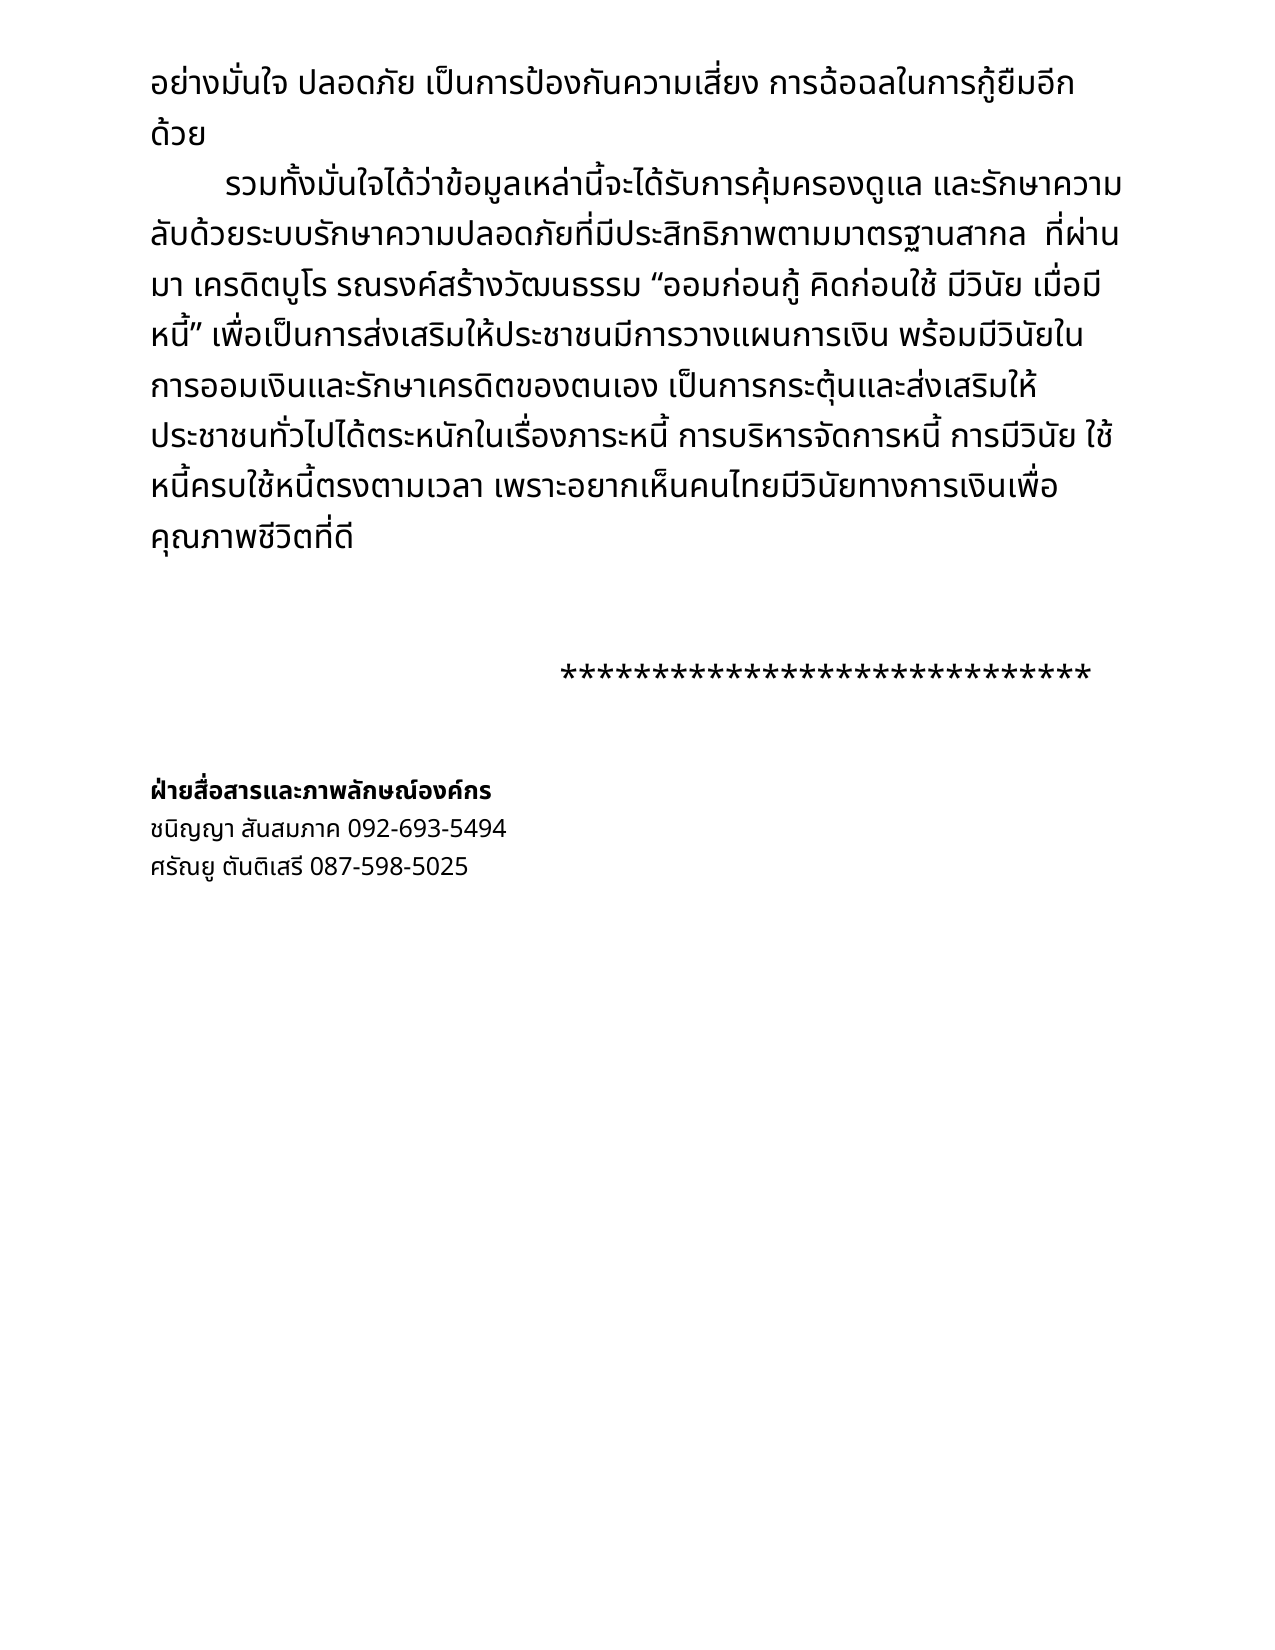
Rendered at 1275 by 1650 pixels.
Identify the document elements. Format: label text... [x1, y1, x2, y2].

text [150, 59, 1125, 160]
text ศรัณยู ตันติเสรี 087-598-5025 [150, 849, 1125, 887]
text รวมทั้งมั่นใจได้ว่าข้อมูลเหล่านี้จะได้รับการคุ้มครองดูแล และรักษาความลับด้วยระบบรักษาความปลอดภัยที่มีประสิทธิภาพตามมาตรฐานสากล ที่ผ่านมา เครดิตบูโร รณรงค์สร้างวัฒนธรรม “ออมก่อนกู้ คิดก่อนใช้ มีวินัย เมื่อมีหนี้” เพื่อเป็นการส่งเสริมให้ประชาชนมีการวางแผนการเงิน พร้อมมีวินัยในการออมเงินและรักษาเครดิตของตนเอง เป็นการกระตุ้นและส่งเสริมให้ประชาชนทั่วไปได้ตระหนักในเรื่องภาระหนี้ การบริหารจัดการหนี้ การมีวินัย ใช้หนี้ครบใช้หนี้ตรงตามเวลา เพราะอยากเห็นคนไทยมีวินัยทางการเงินเพื่อคุณภาพชีวิตที่ดี [150, 160, 1125, 563]
text ชนิญญา สันสมภาค 092-693-5494 [150, 811, 1125, 849]
text ***************************** [150, 654, 1125, 699]
text ฝ่ายสื่อสารและภาพลักษณ์องค์กร [150, 773, 1125, 811]
